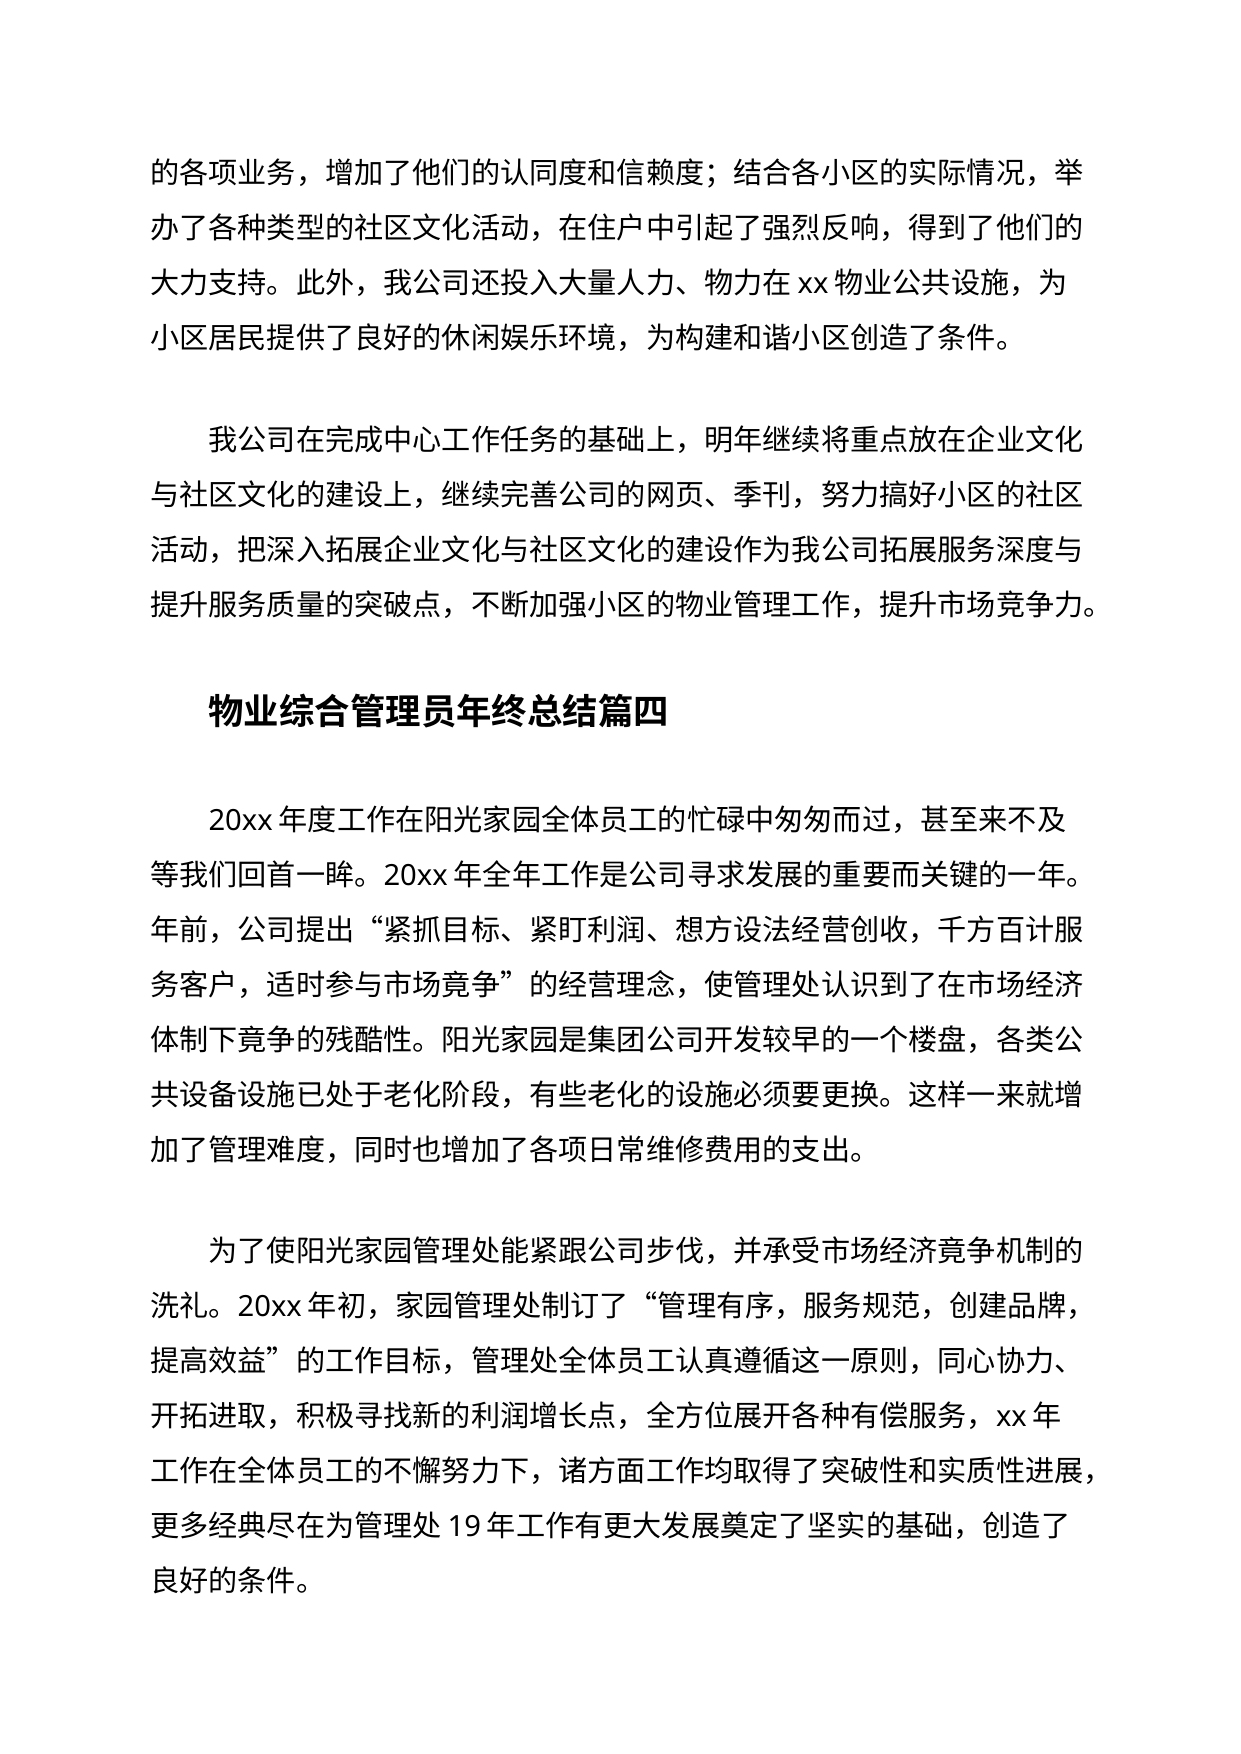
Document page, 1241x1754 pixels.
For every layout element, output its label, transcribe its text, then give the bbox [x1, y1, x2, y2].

text 为了使阳光家园管理处能紧跟公司步伐，并承受市场经济竟争机制的洗礼。20xx年初，家园管理处制订了“管理有序，服务规范，创建品牌，提高效益”的工作目标，管理处全体员工认真遵循这一原则，同心协力、开拓进取，积极寻找新的利润增长点，全方位展开各种有偿服务，xx年工作在全体员工的不懈努力下，诸方面工作均取得了突破性和实质性进展，更多经典尽在为管理处19年工作有更大发展奠定了坚实的基础，创造了良好的条件。 [150, 1228, 1090, 1600]
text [150, 150, 1090, 357]
text 20xx年度工作在阳光家园全体员工的忙碌中匆匆而过，甚至来不及等我们回首一眸。20xx年全年工作是公司寻求发展的重要而关键的一年。年前，公司提出“紧抓目标、紧盯利润、想方设法经营创收，千方百计服务客户，适时参与市场竟争”的经营理念，使管理处认识到了在市场经济体制下竟争的残酷性。阳光家园是集团公司开发较早的一个楼盘，各类公共设备设施已处于老化阶段，有些老化的设施必须要更换。这样一来就增加了管理难度，同时也增加了各项日常维修费用的支出。 [150, 796, 1090, 1168]
text 我公司在完成中心工作任务的基础上，明年继续将重点放在企业文化与社区文化的建设上，继续完善公司的网页、季刊，努力搞好小区的社区活动，把深入拓展企业文化与社区文化的建设作为我公司拓展服务深度与提升服务质量的突破点，不断加强小区的物业管理工作，提升市场竞争力。 [150, 417, 1090, 623]
text 物业综合管理员年终总结篇四 [150, 683, 1090, 734]
